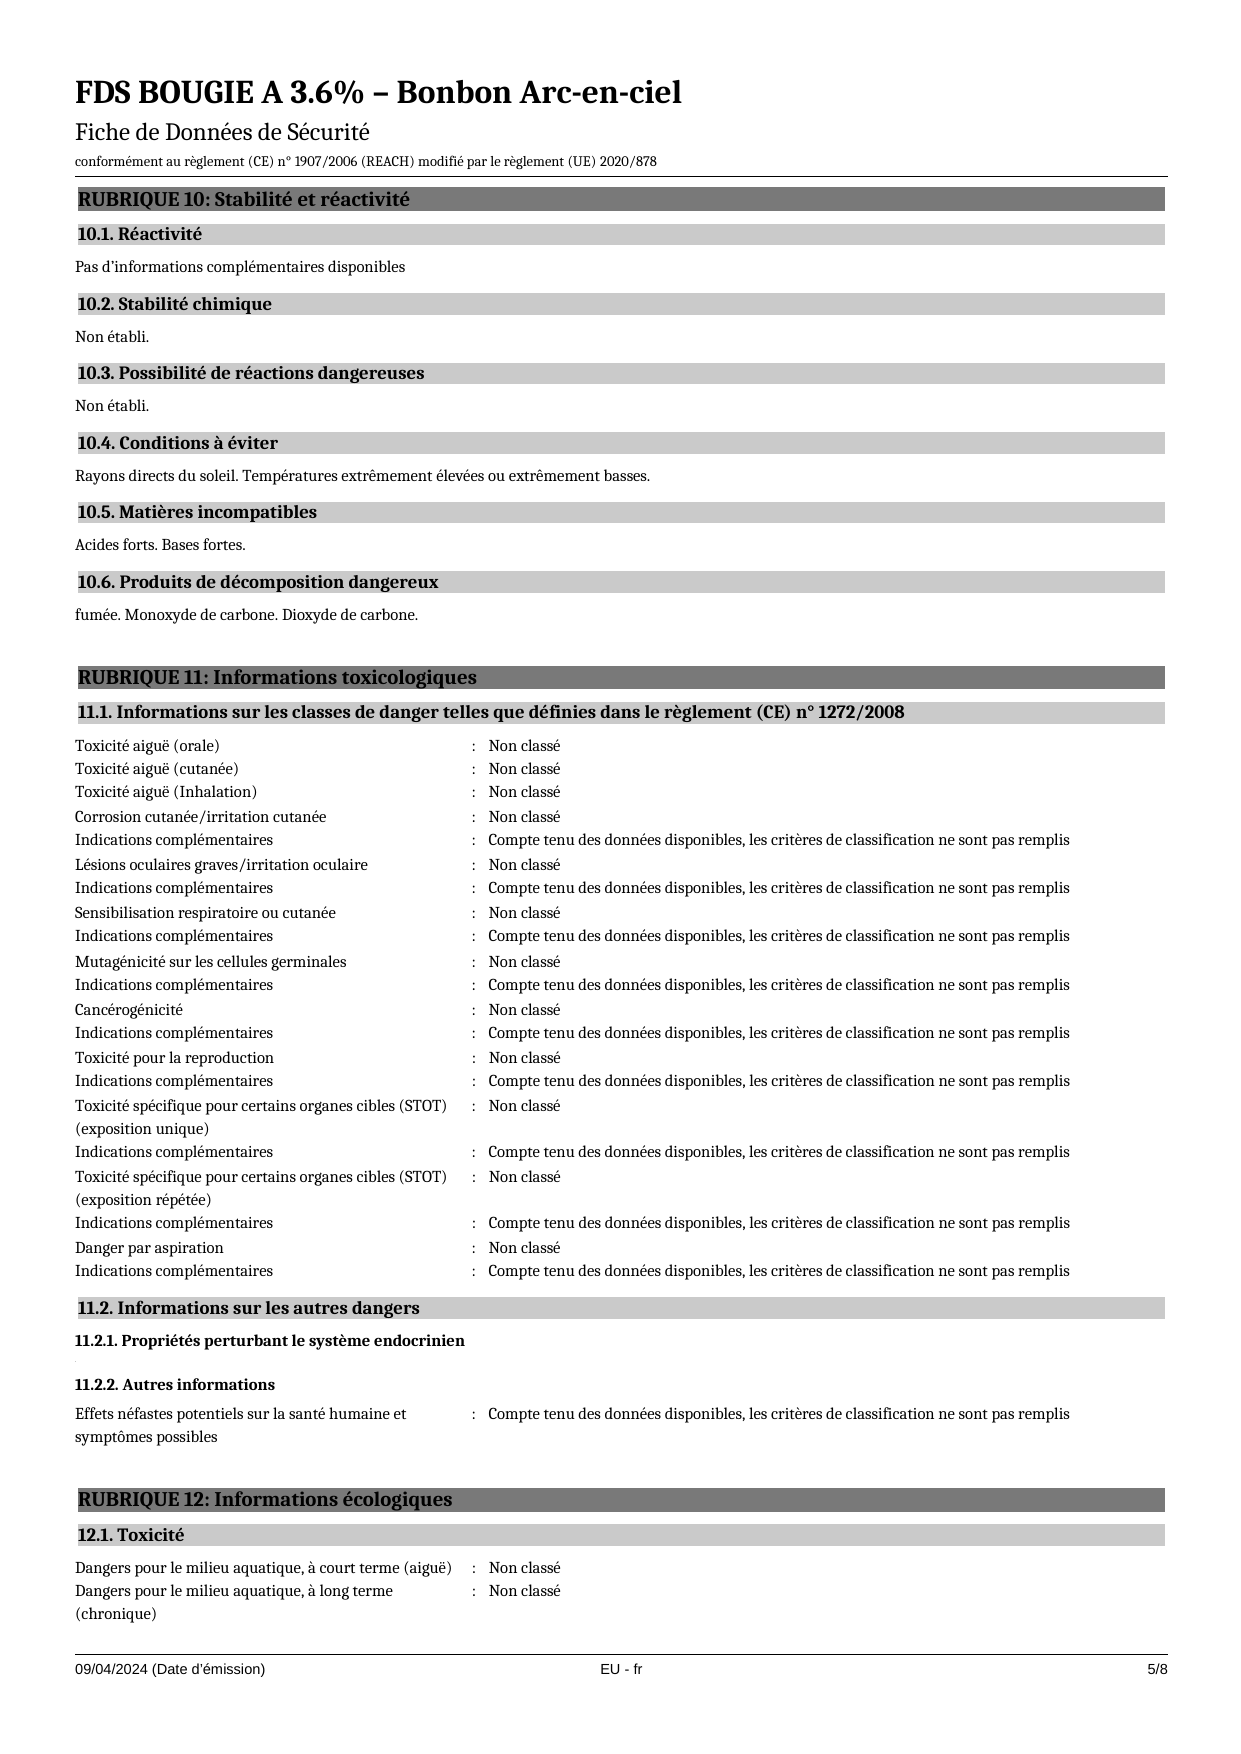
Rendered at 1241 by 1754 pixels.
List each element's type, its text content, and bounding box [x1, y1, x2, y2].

table_cell Toxicité aiguë (Inhalation) [75, 782, 459, 805]
subtitle RUBRIQUE 10: Stabilité et réactivité [78, 187, 1165, 211]
subtitle 11.2. Informations sur les autres dangers [78, 1297, 1165, 1319]
table_cell : [459, 975, 488, 998]
subtitle 11.1. Informations sur les classes de danger telles que définies dans le règlement (CE) n° 1272/2008 [78, 702, 1165, 724]
table_header Effets néfastes potentiels sur la santé humaine et symptômes possibles [75, 1405, 459, 1450]
table_cell : [459, 1214, 488, 1237]
table_cell : [459, 879, 488, 901]
table_cell Dangers pour le milieu aquatique, à long terme (chronique) [75, 1581, 459, 1627]
table_header : [459, 1405, 488, 1450]
table_header : [459, 904, 488, 927]
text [75, 258, 1165, 277]
table_cell Non classé [488, 759, 1168, 782]
subtitle 12.1. Toxicité [78, 1524, 1165, 1546]
table_header Non classé [488, 1000, 1168, 1023]
subtitle RUBRIQUE 12: Informations écologiques [78, 1488, 1165, 1512]
table_header Non classé [488, 1097, 1168, 1142]
table_cell : [459, 1023, 488, 1046]
text Non établi. [75, 397, 1165, 416]
table_cell Compte tenu des données disponibles, les critères de classification ne sont pas remplis [488, 1143, 1168, 1165]
table_header Non classé [488, 904, 1168, 927]
table_cell Indications complémentaires [75, 879, 459, 901]
table_header : [459, 736, 488, 759]
table_header : [459, 1559, 488, 1581]
table_cell Non classé [488, 782, 1168, 805]
table_header Corrosion cutanée/irritation cutanée [75, 807, 459, 830]
text Rayons directs du soleil. Températures extrêmement élevées ou extrêmement basses. [75, 466, 1165, 485]
table_cell Indications complémentaires [75, 1071, 459, 1094]
table_cell : [459, 782, 488, 805]
table_header Non classé [488, 736, 1168, 759]
table_cell Indications complémentaires [75, 1214, 459, 1237]
table_header : [459, 1168, 488, 1214]
table_header : [459, 1097, 488, 1142]
table_cell Indications complémentaires [75, 1262, 459, 1285]
table_header : [459, 856, 488, 878]
subtitle 10.6. Produits de décomposition dangereux [78, 571, 1165, 593]
table_cell Compte tenu des données disponibles, les critères de classification ne sont pas remplis [488, 830, 1168, 853]
table_header : [459, 1239, 488, 1262]
table_header Compte tenu des données disponibles, les critères de classification ne sont pas remplis [488, 1405, 1168, 1450]
table_cell Indications complémentaires [75, 830, 459, 853]
table_cell : [459, 1143, 488, 1165]
table_header : [459, 1000, 488, 1023]
table_cell Compte tenu des données disponibles, les critères de classification ne sont pas remplis [488, 1262, 1168, 1285]
subtitle RUBRIQUE 11: Informations toxicologiques [78, 666, 1165, 689]
table_header Danger par aspiration [75, 1239, 459, 1262]
table_cell : [459, 1071, 488, 1094]
table_cell Toxicité aiguë (cutanée) [75, 759, 459, 782]
table_cell Compte tenu des données disponibles, les critères de classification ne sont pas remplis [488, 1023, 1168, 1046]
table_cell : [459, 1262, 488, 1285]
table_header Non classé [489, 1168, 1168, 1214]
table_header Non classé [488, 856, 1168, 878]
subtitle 10.4. Conditions à éviter [78, 432, 1165, 454]
table_header Non classé [488, 952, 1168, 975]
table_cell : [459, 927, 488, 949]
subtitle 10.5. Matières incompatibles [78, 502, 1165, 523]
table_header Lésions oculaires graves/irritation oculaire [75, 856, 459, 878]
table_header Toxicité aiguë (orale) [75, 736, 459, 759]
subtitle 10.1. Réactivité [78, 224, 1165, 245]
table_header Mutagénicité sur les cellules germinales [75, 952, 459, 975]
text fumée. Monoxyde de carbone. Dioxyde de carbone. [75, 605, 1165, 624]
table_header Toxicité spécifique pour certains organes cibles (STOT) (exposition répétée) [75, 1168, 459, 1214]
table_header Sensibilisation respiratoire ou cutanée [75, 904, 459, 927]
text Non établi. [75, 327, 1165, 346]
table_header : [459, 952, 488, 975]
table_header Toxicité pour la reproduction [75, 1049, 459, 1071]
table_header Non classé [489, 1049, 1168, 1071]
table_header Non classé [488, 1239, 1168, 1262]
table_cell Compte tenu des données disponibles, les critères de classification ne sont pas remplis [488, 879, 1168, 901]
table_header Non classé [489, 1559, 1168, 1581]
table_header Toxicité spécifique pour certains organes cibles (STOT) (exposition unique) [75, 1097, 459, 1142]
subtitle 11.2.2. Autres informations [75, 1375, 1165, 1394]
table_cell : [459, 830, 488, 853]
table_cell Indications complémentaires [75, 1143, 459, 1165]
table_cell Indications complémentaires [75, 927, 459, 949]
subtitle 10.2. Stabilité chimique [78, 293, 1165, 315]
text Acides forts. Bases fortes. [75, 536, 1165, 555]
table_cell Indications complémentaires [75, 975, 459, 998]
table_cell Compte tenu des données disponibles, les critères de classification ne sont pas remplis [488, 975, 1168, 998]
subtitle 10.3. Possibilité de réactions dangereuses [78, 363, 1165, 384]
table_cell Non classé [489, 1581, 1168, 1627]
table_header Non classé [488, 807, 1168, 830]
table_cell : [459, 1581, 488, 1627]
table_header Dangers pour le milieu aquatique, à court terme (aiguë) [75, 1559, 459, 1581]
table_cell Compte tenu des données disponibles, les critères de classification ne sont pas remplis [489, 1214, 1168, 1237]
subtitle 11.2.1. Propriétés perturbant le système endocrinien [75, 1331, 1165, 1351]
table_header : [459, 1049, 488, 1071]
table_cell Compte tenu des données disponibles, les critères de classification ne sont pas remplis [488, 927, 1168, 949]
table_cell Compte tenu des données disponibles, les critères de classification ne sont pas remplis [489, 1071, 1168, 1094]
table_cell : [459, 759, 488, 782]
table_header : [459, 807, 488, 830]
table_header Cancérogénicité [75, 1000, 459, 1023]
table_cell Indications complémentaires [75, 1023, 459, 1046]
